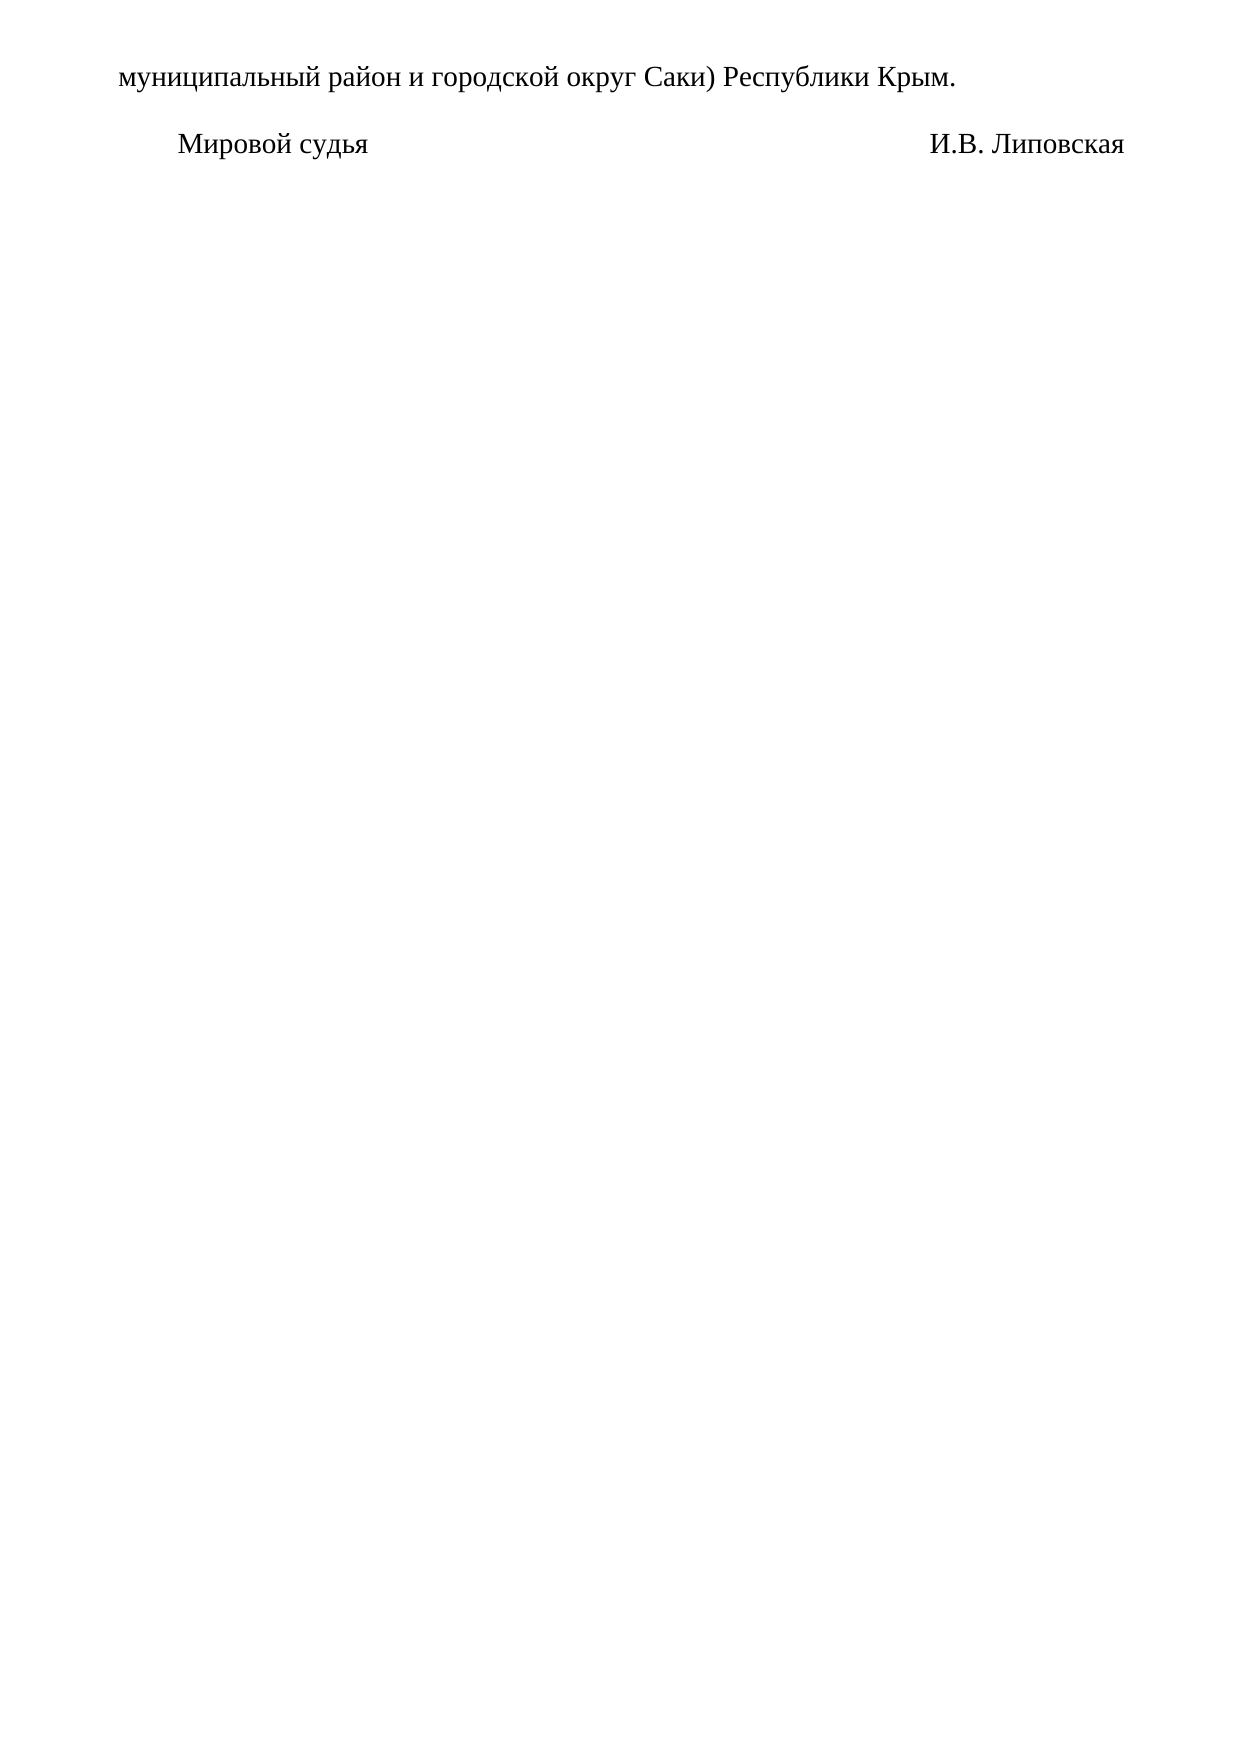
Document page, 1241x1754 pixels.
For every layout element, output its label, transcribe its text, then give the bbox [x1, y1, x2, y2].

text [118, 59, 1152, 93]
subtitle Мировой судья И.В. Липовская [118, 126, 1152, 160]
